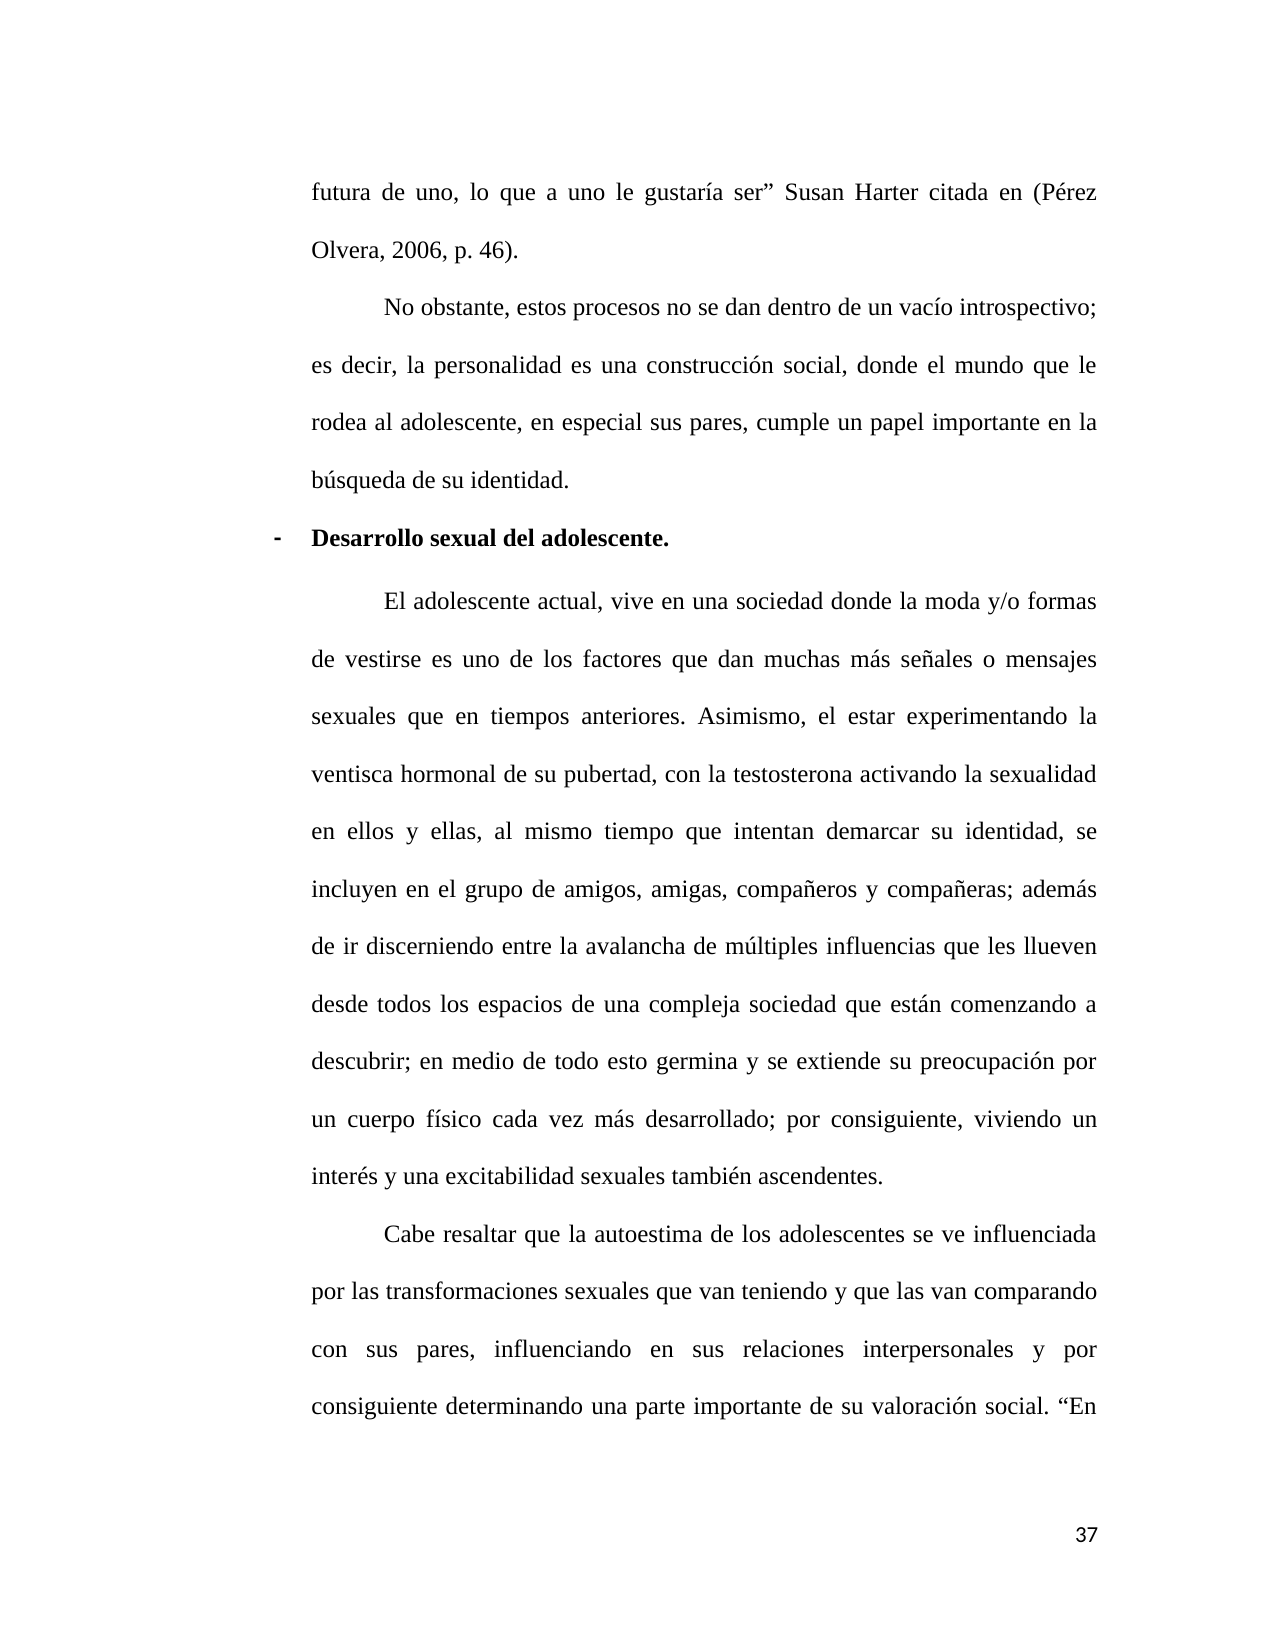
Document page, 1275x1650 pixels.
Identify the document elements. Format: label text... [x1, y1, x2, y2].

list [311, 1219, 1098, 1420]
list El adolescente actual, vive en una sociedad donde la moda y/o formas de vestirse es uno de los factores que dan muchas más señales o mensajes sexuales que en tiempos anteriores. Asimismo, el estar experimentando la ventisca hormonal de su pubertad, con la testosterona activando la sexualidad en ellos y ellas, al mismo tiempo que intentan demarcar su identidad, se incluyen en el grupo de amigos, amigas, compañeros y compañeras; además de ir discerniendo entre la avalancha de múltiples influencias que les llueven desde todos los espacios de una compleja sociedad que están comenzando a descubrir; en medio de todo esto germina y se extiende su preocupación por un cuerpo físico cada vez más desarrollado; por consiguiente, viviendo un interés y una excitabilidad sexuales también ascendentes. [311, 586, 1098, 1190]
list No obstante, estos procesos no se dan dentro de un vacío introspectivo; es decir, la personalidad es una construcción social, donde el mundo que le rodea al adolescente, en especial sus pares, cumple un papel importante en la búsqueda de su identidad. [311, 292, 1098, 493]
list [311, 177, 1098, 263]
list Desarrollo sexual del adolescente. [274, 522, 1098, 553]
